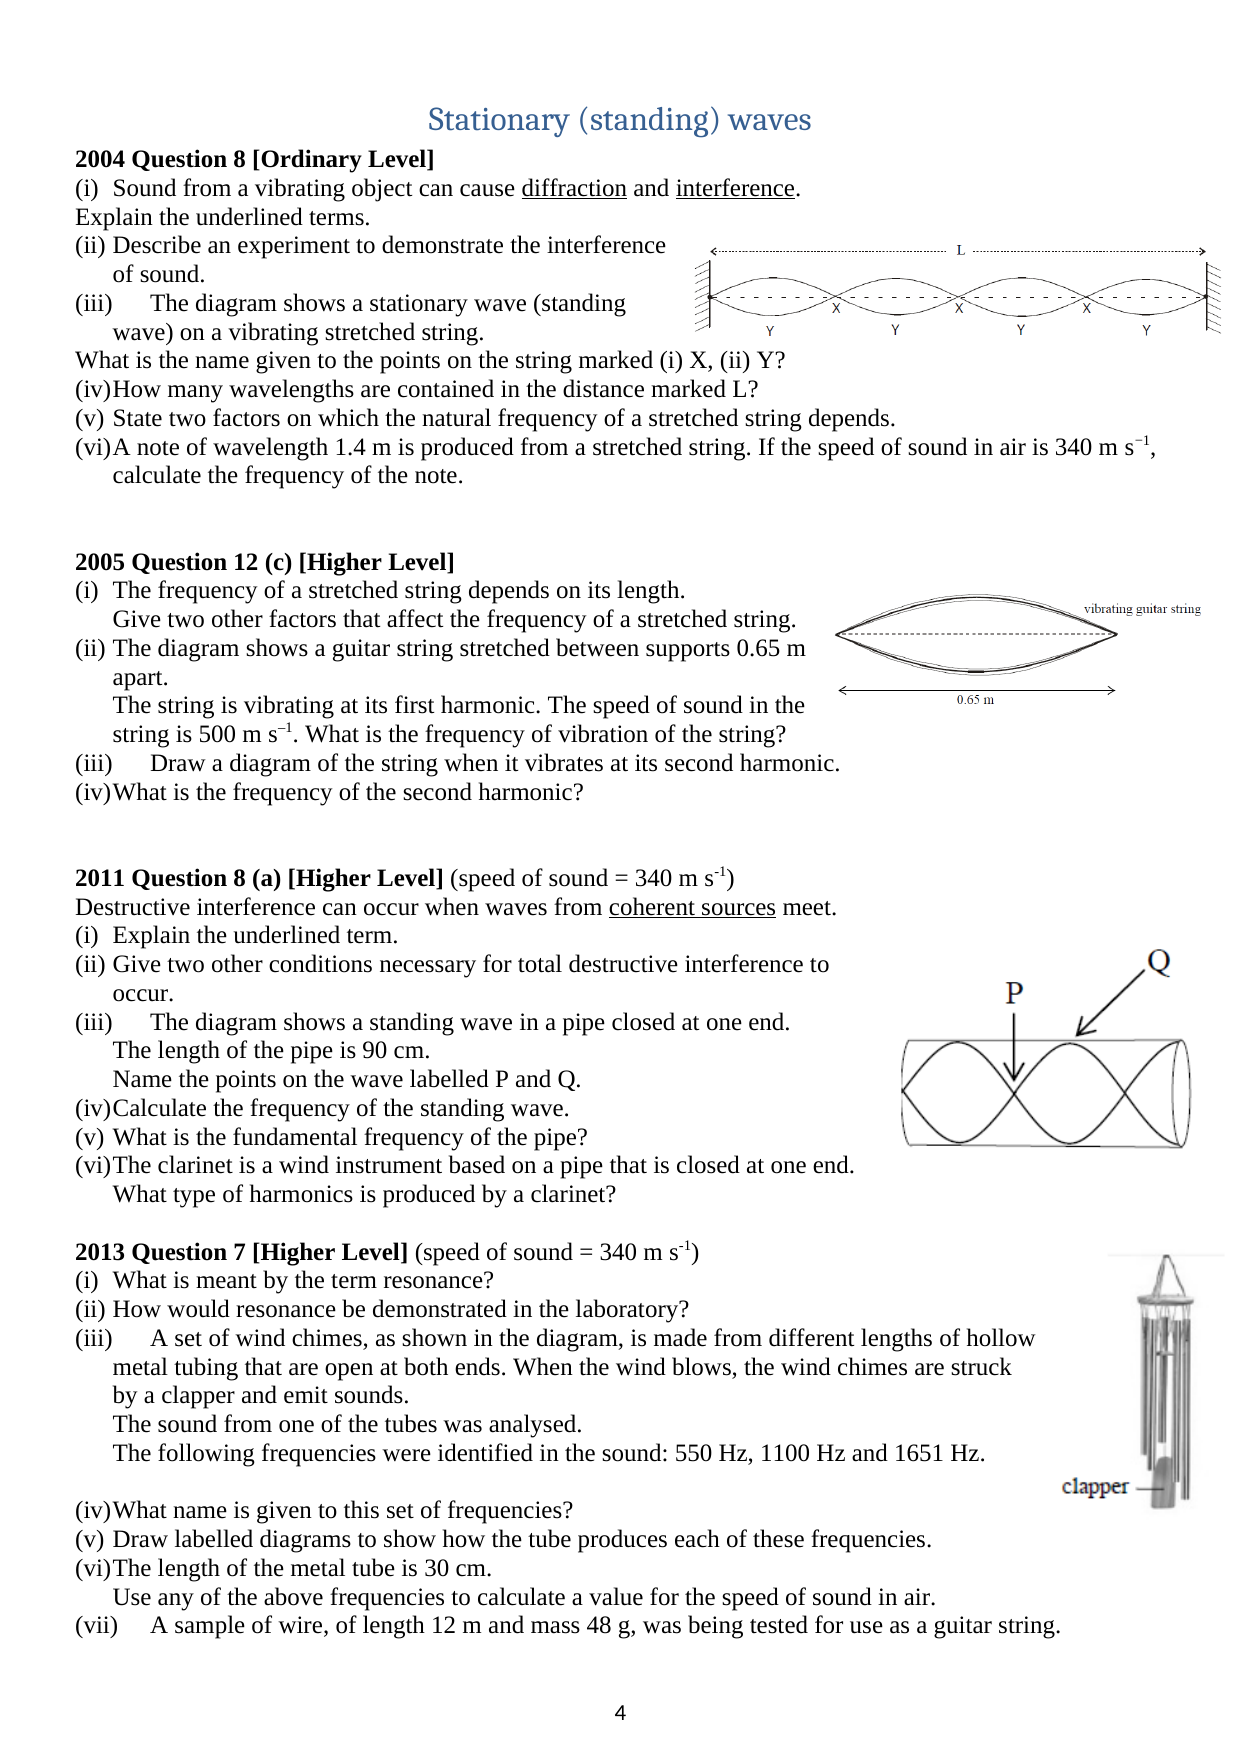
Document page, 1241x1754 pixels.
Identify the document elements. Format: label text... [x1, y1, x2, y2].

text What is the name given to the points on the string marked (i) X, (ii) Y? [75, 345, 1165, 374]
text Use any of the above frequencies to calculate a value for the speed of sound in air. [112, 1582, 1165, 1610]
list The length of the metal tube is 30 cm. [75, 1553, 1165, 1582]
list What is the frequency of the second harmonic? [75, 777, 1165, 805]
picture [1058, 1247, 1228, 1521]
list Describe an experiment to demonstrate the interference of sound. [75, 230, 1165, 288]
subtitle Stationary (standing) waves [75, 100, 1165, 138]
list The diagram shows a guitar string stretched between supports 0.65 m apart. [75, 633, 828, 690]
list What is meant by the term resonance? [75, 1265, 1058, 1294]
text The sound from one of the tubes was analysed. [112, 1409, 1058, 1438]
list The diagram shows a standing wave in a pipe closed at one end. [75, 1007, 885, 1035]
list A set of wind chimes, as shown in the diagram, is made from different lengths of hollow metal tubing that are open at both ends. When the wind blows, the wind chimes are struck by a clapper and emit sounds. [75, 1323, 1058, 1409]
list How many wavelengths are contained in the distance marked L? [75, 374, 1165, 403]
list Explain the underlined term. [75, 920, 1165, 949]
list Calculate the frequency of the standing wave. [75, 1093, 885, 1122]
text Explain the underlined terms. [75, 202, 1165, 230]
text Destructive interference can occur when waves from coherent sources meet. [75, 892, 1165, 920]
list What is the fundamental frequency of the pipe? [75, 1122, 885, 1150]
list The frequency of a stretched string depends on its length. [75, 575, 1165, 604]
text The following frequencies were identified in the sound: 550 Hz, 1100 Hz and 1651 Hz. [112, 1438, 1058, 1467]
list The clarinet is a wind instrument based on a pipe that is closed at one end. What type of harmonics is produced by a clarinet? [75, 1150, 1165, 1208]
text The length of the pipe is 90 cm. [112, 1035, 885, 1064]
list Sound from a vibrating object can cause diffraction and interference. [75, 173, 1165, 202]
text Name the points on the wave labelled P and Q. [112, 1064, 885, 1093]
list A note of wavelength 1.4 m is produced from a stretched string. If the speed of sound in air is 340 m s−1, calculate the frequency of the note. [75, 432, 1165, 489]
list Give two other conditions necessary for total destructive interference to occur. [75, 949, 885, 1007]
text The string is vibrating at its first harmonic. The speed of sound in the string is 500 m s–1. What is the frequency of vibration of the string? [112, 690, 1165, 748]
list Draw labelled diagrams to show how the tube produces each of these frequencies. [75, 1524, 1165, 1553]
list State two factors on which the natural frequency of a stretched string depends. [75, 403, 1165, 432]
text Give two other factors that affect the frequency of a stretched string. [112, 604, 828, 633]
text 2013 Question 7 [Higher Level] (speed of sound = 340 m s-1) [75, 1237, 1165, 1265]
list The diagram shows a stationary wave (standing wave) on a vibrating stretched string. [75, 288, 1165, 345]
text 2005 Question 12 (c) [Higher Level] [75, 547, 1165, 575]
text 2004 Question 8 [Ordinary Level] [75, 144, 1165, 173]
list What name is given to this set of frequencies? [75, 1495, 1165, 1524]
list How would resonance be demonstrated in the laboratory? [75, 1294, 1058, 1323]
list A sample of wire, of length 12 m and mass 48 g, was being tested for use as a guitar string. [75, 1610, 1165, 1639]
list Draw a diagram of the string when it vibrates at its second harmonic. [75, 748, 1165, 777]
text 2011 Question 8 (a) [Higher Level] (speed of sound = 340 m s-1) [75, 863, 1165, 892]
